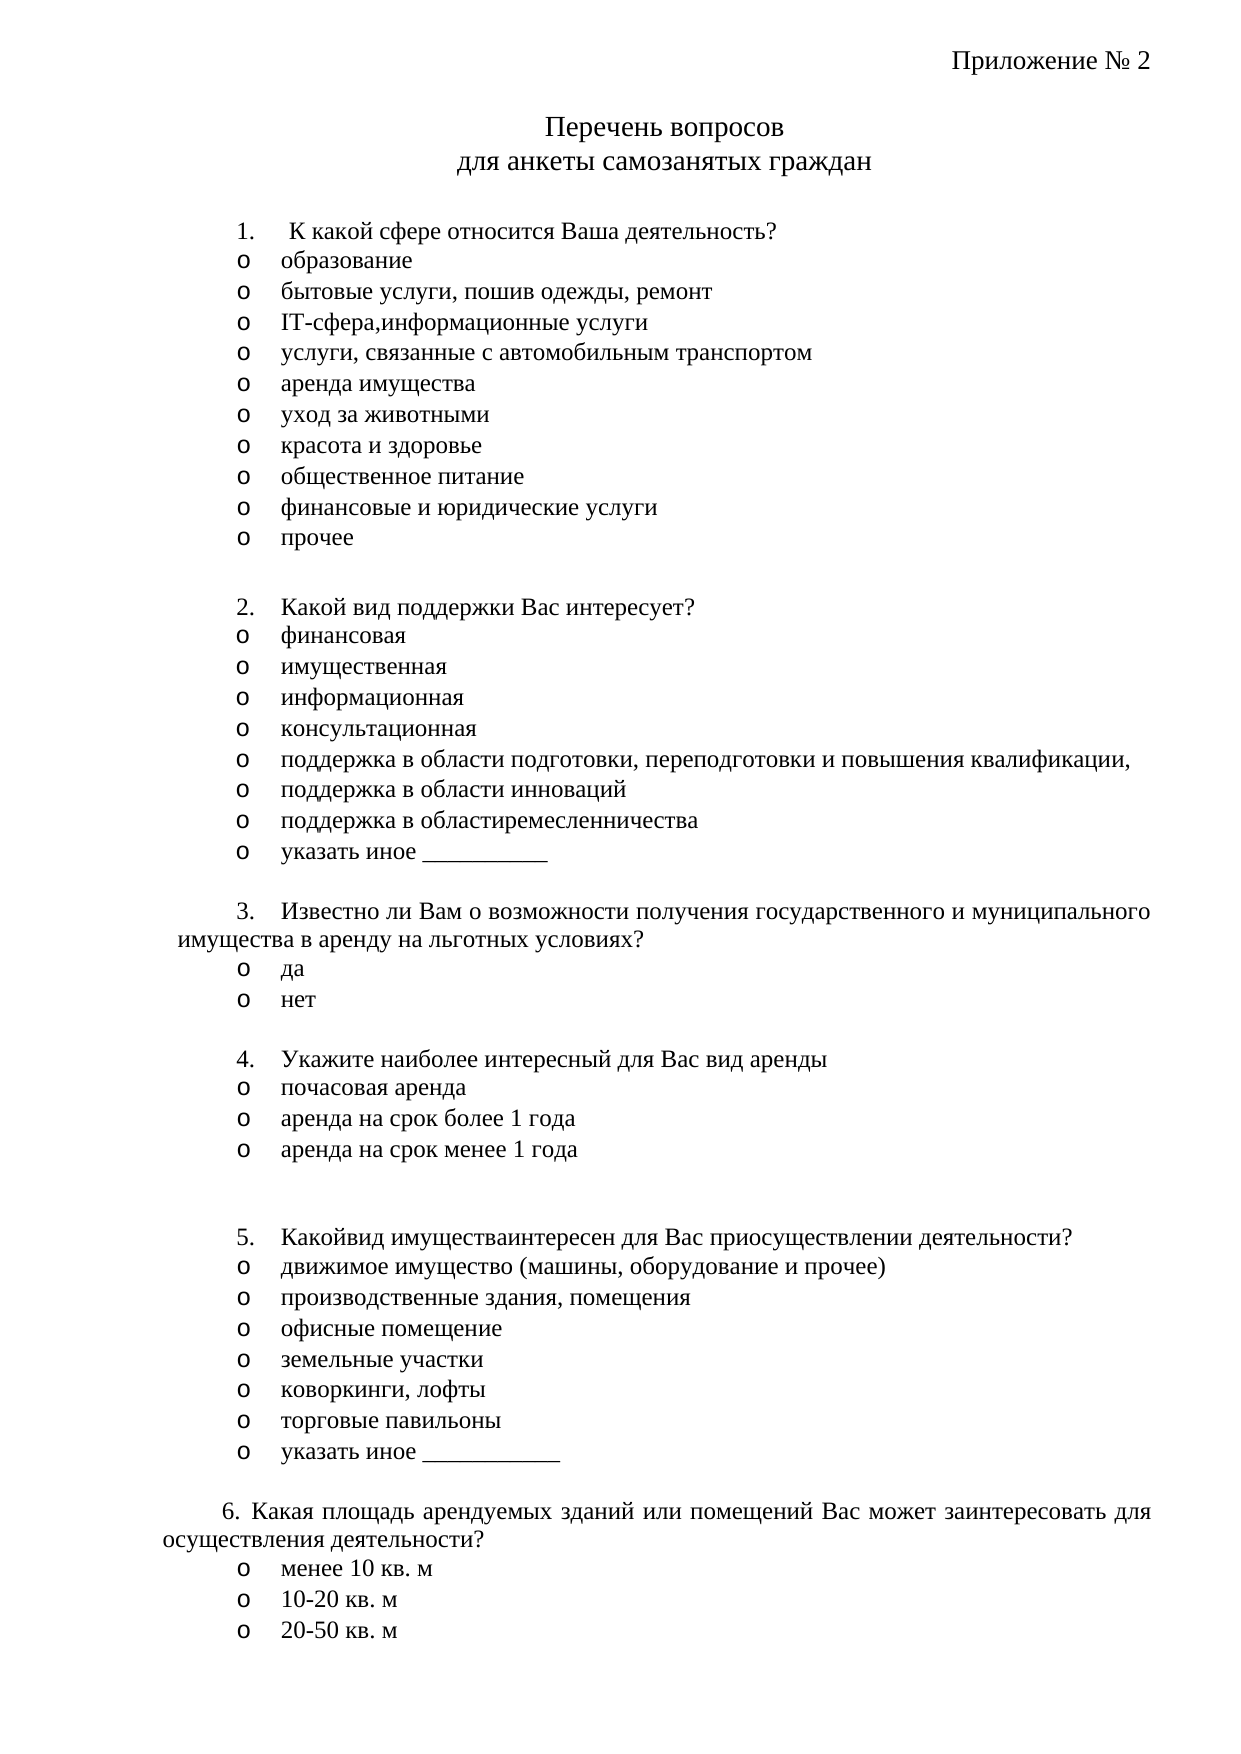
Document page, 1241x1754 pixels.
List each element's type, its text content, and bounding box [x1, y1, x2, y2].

list финансовая [235, 620, 1152, 651]
list образование [236, 245, 1152, 276]
list нет [236, 984, 1152, 1015]
list земельные участки [236, 1344, 1152, 1374]
text Приложение № 2 [620, 44, 1152, 76]
list консультационная [235, 713, 1152, 744]
list почасовая аренда [236, 1072, 1152, 1103]
list прочее [236, 522, 1152, 553]
list уход за животными [236, 399, 1152, 430]
list Известно ли Вам о возможности получения государственного и муниципального имущества в аренду на льготных условиях? [177, 896, 1152, 953]
list Какая площадь арендуемых зданий или помещений Вас может заинтересовать для осуществления деятельности? [162, 1496, 1152, 1553]
list Какой вид поддержки Вас интересует? [177, 592, 1152, 620]
list Укажите наиболее интересный для Вас вид аренды [236, 1044, 1152, 1072]
list поддержка в области инноваций [235, 774, 1152, 805]
list поддержка в области подготовки, переподготовки и повышения квалификации, [235, 744, 1152, 774]
list указать иное ___________ [236, 1436, 1152, 1467]
list имущественная [235, 651, 1152, 682]
list офисные помещение [236, 1313, 1152, 1344]
list коворкинги, лофты [236, 1374, 1152, 1405]
list красота и здоровье [236, 430, 1152, 461]
list поддержка в областиремесленничества [235, 805, 1152, 836]
list аренда имущества [236, 368, 1152, 399]
list бытовые услуги, пошив одежды, ремонт [236, 276, 1152, 307]
list менее 10 кв. м [236, 1553, 1152, 1584]
list общественное питание [236, 461, 1152, 492]
list 20-50 кв. м [236, 1615, 1152, 1646]
list аренда на срок более 1 года [236, 1103, 1152, 1134]
list да [236, 953, 1152, 984]
list торговые павильоны [236, 1405, 1152, 1436]
text для анкеты самозанятых граждан [177, 143, 1152, 176]
text Перечень вопросов [177, 109, 1152, 143]
list услуги, связанные с автомобильным транспортом [236, 337, 1152, 368]
list информационная [235, 682, 1152, 713]
list 10-20 кв. м [236, 1584, 1152, 1615]
list Какойвид имуществаинтересен для Вас приосуществлении деятельности? [162, 1222, 1152, 1251]
list К какой сфере относится Ваша деятельность? [236, 216, 1152, 245]
list указать иное __________ [235, 836, 1152, 867]
list производственные здания, помещения [236, 1282, 1152, 1313]
list движимое имущество (машины, оборудование и прочее) [236, 1251, 1152, 1282]
list финансовые и юридические услуги [236, 492, 1152, 522]
list IT-сфера,информационные услуги [236, 307, 1152, 337]
list аренда на срок менее 1 года [236, 1134, 1152, 1165]
